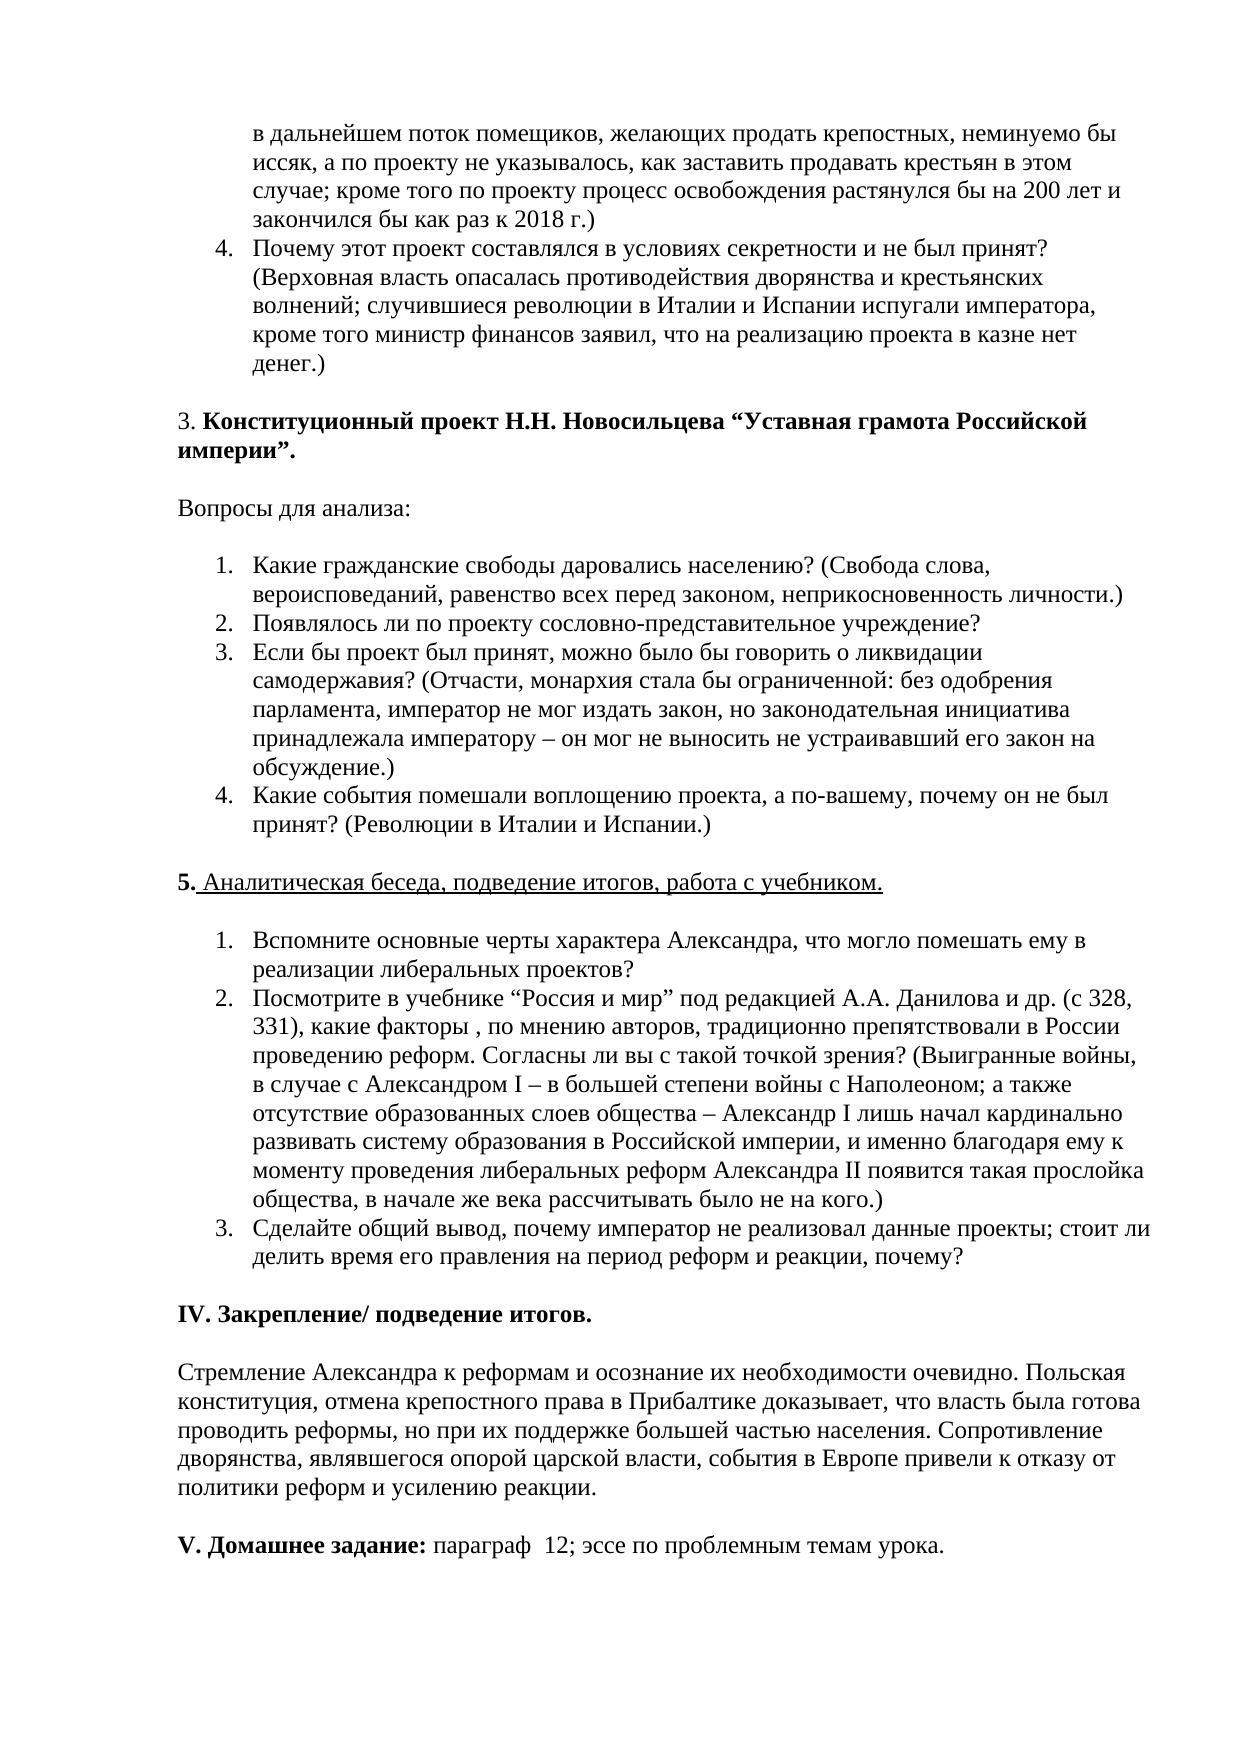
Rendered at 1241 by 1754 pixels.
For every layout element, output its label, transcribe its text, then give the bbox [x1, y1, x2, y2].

list Вспомните основные черты характера Александра, что могло помешать ему в реализации либеральных проектов? [215, 925, 1152, 983]
list Какие события помешали воплощению проекта, а по-вашему, почему он не был принят? (Революции в Италии и Испании.) [215, 781, 1152, 838]
list Какие гражданские свободы даровались населению? (Свобода слова, вероисповеданий, равенство всех перед законом, неприкосновенность личности.) [215, 551, 1152, 608]
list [215, 118, 1152, 233]
text 3. Конституционный проект Н.Н. Новосильцева “Уставная грамота Российской империи”. [177, 406, 1152, 463]
list Сделайте общий вывод, почему император не реализовал данные проекты; стоит ли делить время его правления на период реформ и реакции, почему? [215, 1213, 1152, 1270]
list Если бы проект был принят, можно было бы говорить о ликвидации самодержавия? (Отчасти, монархия стала бы ограниченной: без одобрения парламента, император не мог издать закон, но законодательная инициатива принадлежала императору – он мог не выносить не устраивавший его закон на обсуждение.) [215, 637, 1152, 781]
text IV. Закрепление/ подведение итогов. [177, 1299, 1152, 1328]
list Посмотрите в учебнике “Россия и мир” под редакцией А.А. Данилова и др. (с 328, 331), какие факторы , по мнению авторов, традиционно препятствовали в России проведению реформ. Согласны ли вы с такой точкой зрения? (Выигранные войны, в случае с Александром I – в большей степени войны с Наполеоном; а также отсутствие образованных слоев общества – Александр I лишь начал кардинально развивать систему образования в Российской империи, и именно благодаря ему к моменту проведения либеральных реформ Александра II появится такая прослойка общества, в начале же века рассчитывать было не на кого.) [215, 983, 1152, 1213]
list Появлялось ли по проекту сословно-представительное учреждение? [215, 608, 1152, 637]
text Вопросы для анализа: [177, 493, 1152, 521]
text V. Домашнее задание: параграф 12; эссе по проблемным темам урока. [177, 1530, 1152, 1559]
text 5. Аналитическая беседа, подведение итогов, работа с учебником. [177, 867, 1152, 896]
list Почему этот проект составлялся в условиях секретности и не был принят? (Верховная власть опасалась противодействия дворянства и крестьянских волнений; случившиеся революции в Италии и Испании испугали императора, кроме того министр финансов заявил, что на реализацию проекта в казне нет денег.) [215, 233, 1152, 377]
text Стремление Александра к реформам и осознание их необходимости очевидно. Польская конституция, отмена крепостного права в Прибалтике доказывает, что власть была готова проводить реформы, но при их поддержке большей частью населения. Сопротивление дворянства, являвшегося опорой царской власти, события в Европе привели к отказу от политики реформ и усилению реакции. [177, 1357, 1152, 1501]
